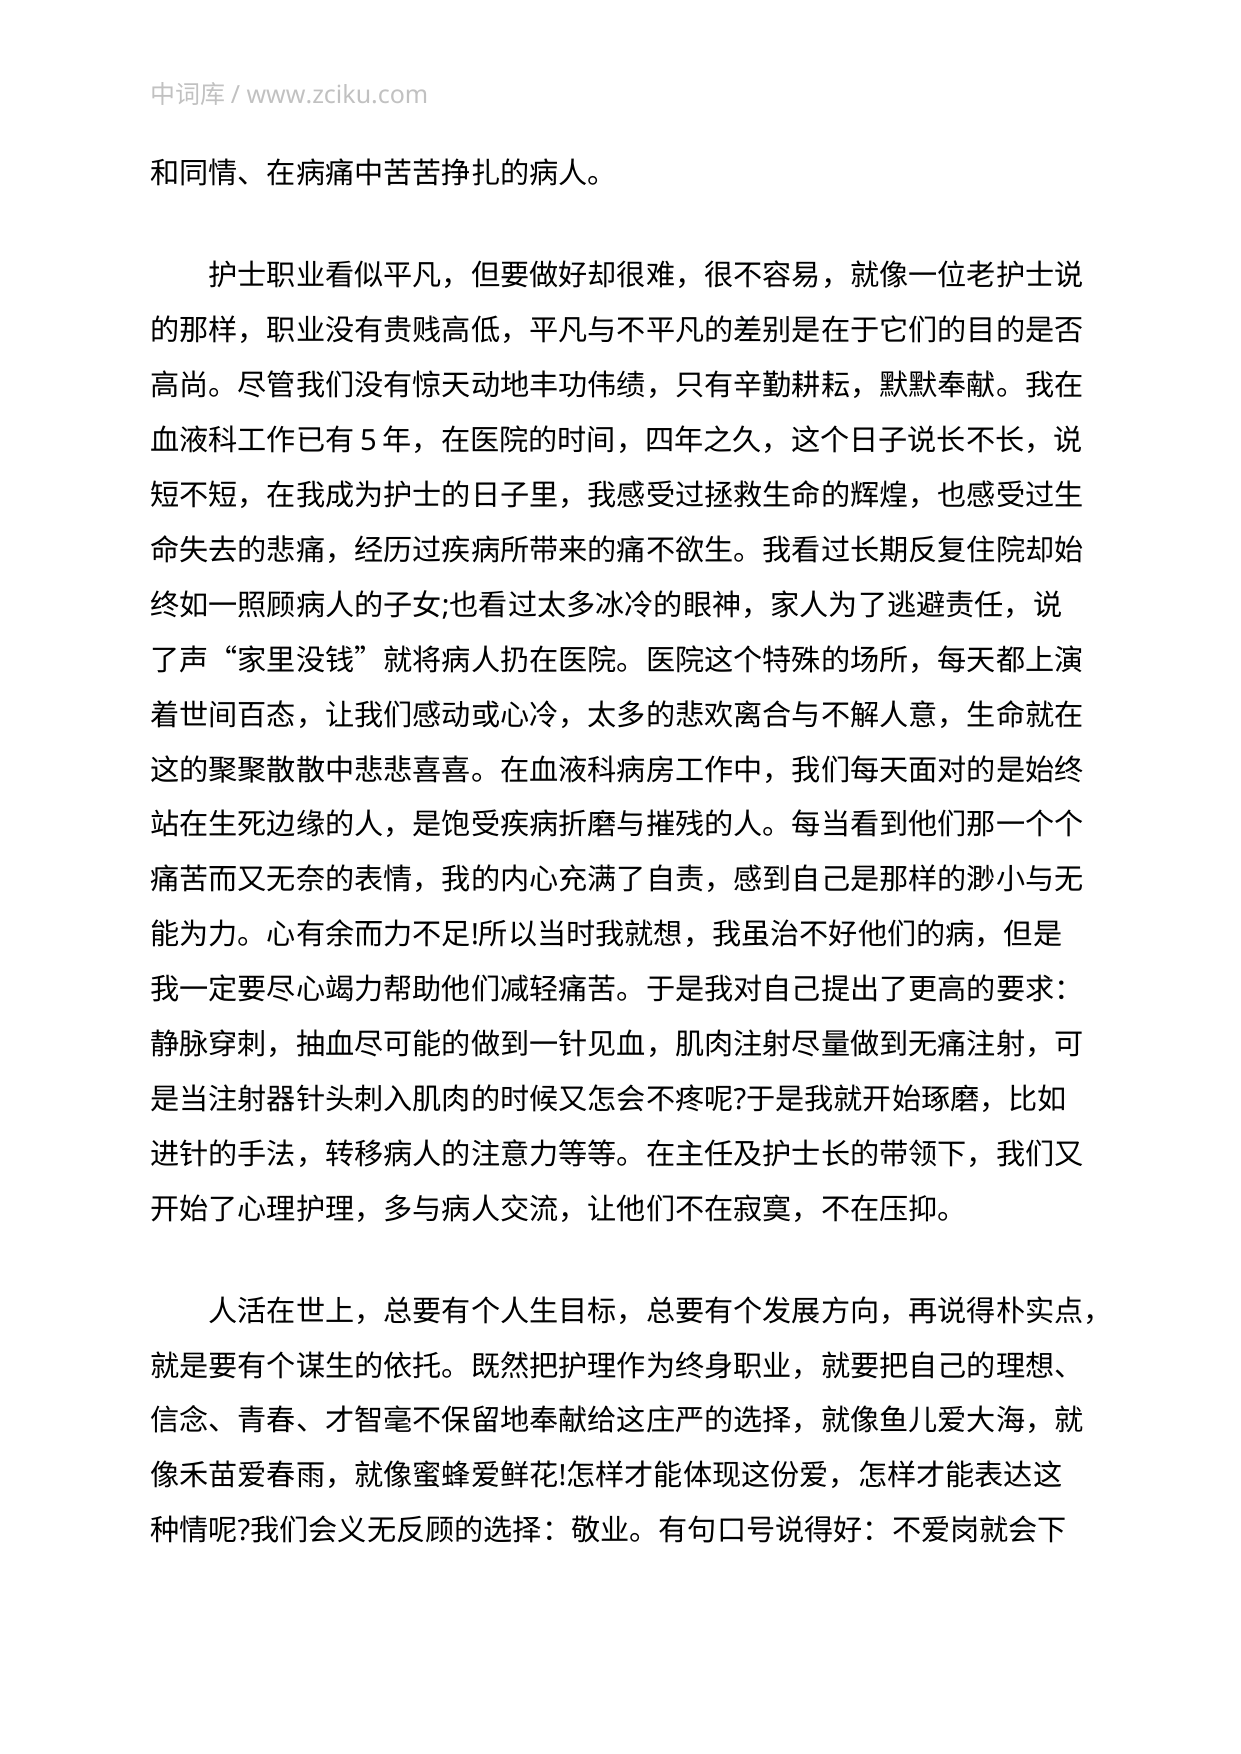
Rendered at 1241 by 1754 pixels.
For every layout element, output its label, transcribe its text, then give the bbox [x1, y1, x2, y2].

text 护士职业看似平凡，但要做好却很难，很不容易，就像一位老护士说的那样，职业没有贵贱高低，平凡与不平凡的差别是在于它们的目的是否高尚。尽管我们没有惊天动地丰功伟绩，只有辛勤耕耘，默默奉献。我在血液科工作已有5年，在医院的时间，四年之久，这个日子说长不长，说短不短，在我成为护士的日子里，我感受过拯救生命的辉煌，也感受过生命失去的悲痛，经历过疾病所带来的痛不欲生。我看过长期反复住院却始终如一照顾病人的子女;也看过太多冰冷的眼神，家人为了逃避责任，说了声“家里没钱”就将病人扔在医院。医院这个特殊的场所，每天都上演着世间百态，让我们感动或心冷，太多的悲欢离合与不解人意，生命就在这的聚聚散散中悲悲喜喜。在血液科病房工作中，我们每天面对的是始终站在生死边缘的人，是饱受疾病折磨与摧残的人。每当看到他们那一个个痛苦而又无奈的表情，我的内心充满了自责，感到自己是那样的渺小与无能为力。心有余而力不足!所以当时我就想，我虽治不好他们的病，但是我一定要尽心竭力帮助他们减轻痛苦。于是我对自己提出了更高的要求：静脉穿刺，抽血尽可能的做到一针见血，肌肉注射尽量做到无痛注射，可是当注射器针头刺入肌肉的时候又怎会不疼呢?于是我就开始琢磨，比如进针的手法，转移病人的注意力等等。在主任及护士长的带领下，我们又开始了心理护理，多与病人交流，让他们不在寂寞，不在压抑。 [150, 252, 1090, 1228]
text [150, 1287, 1090, 1549]
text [150, 150, 1090, 192]
